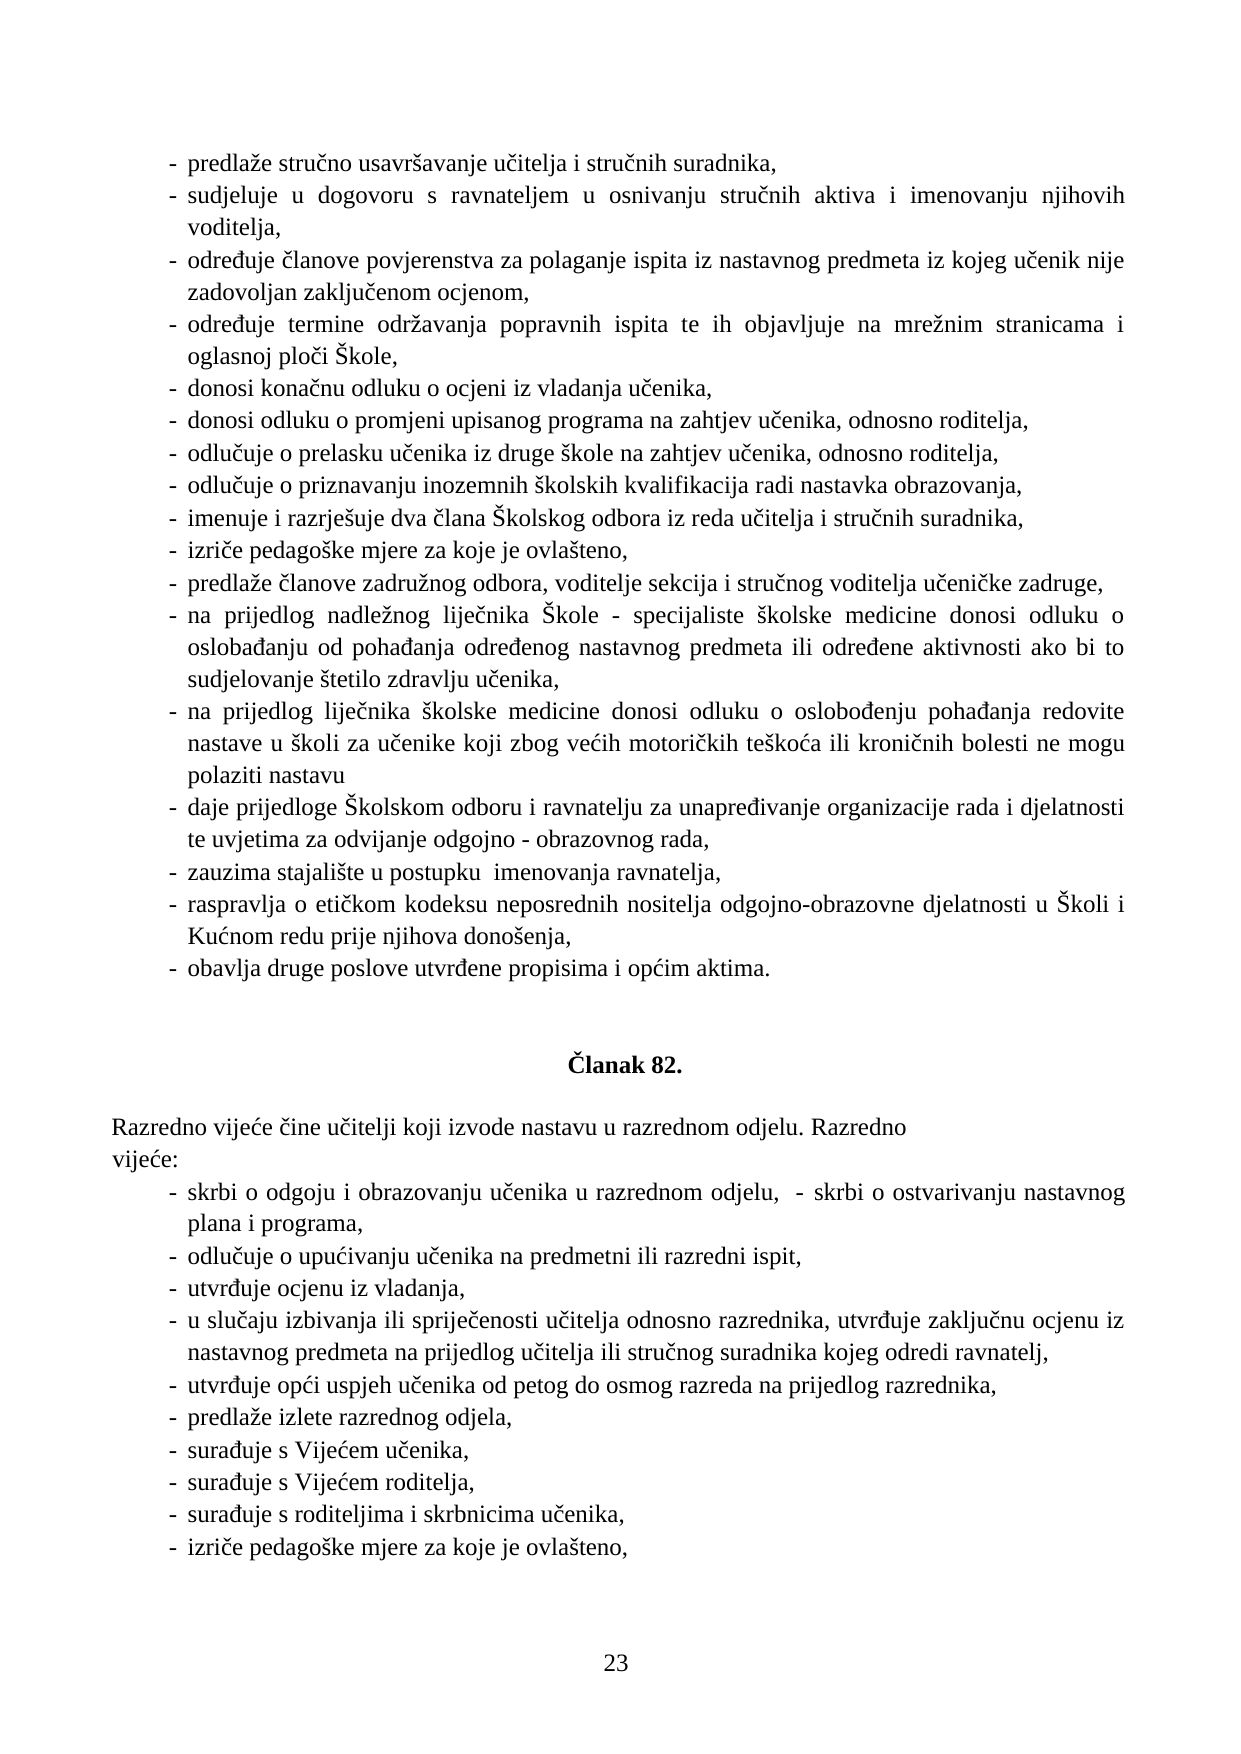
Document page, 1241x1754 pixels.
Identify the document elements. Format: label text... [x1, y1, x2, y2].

list utvrđuje ocjenu iz vladanja, [169, 1273, 1126, 1302]
list u slučaju izbivanja ili spriječenosti učitelja odnosno razrednika, utvrđuje zaključnu ocjenu iz nastavnog predmeta na prijedlog učitelja ili stručnog suradnika kojeg odredi ravnatelj, [169, 1306, 1126, 1366]
list donosi odluku o promjeni upisanog programa na zahtjev učenika, odnosno roditelja, [169, 406, 1126, 434]
list izriče pedagoške mjere za koje je ovlašteno, [169, 1532, 1126, 1561]
list predlaže stručno usavršavanje učitelja i stručnih suradnika, [169, 148, 1126, 177]
text Razredno vijeće čine učitelji koji izvode nastavu u razrednom odjelu. Razredno vijeće: [111, 1112, 907, 1173]
list odlučuje o priznavanju inozemnih školskih kvalifikacija radi nastavka obrazovanja, [169, 470, 1126, 499]
list na prijedlog nadležnog liječnika Škole - specijaliste školske medicine donosi odluku o oslobađanju od pohađanja određenog nastavnog predmeta ili određene aktivnosti ako bi to sudjelovanje štetilo zdravlju učenika, [169, 600, 1126, 692]
list izriče pedagoške mjere za koje je ovlašteno, [169, 535, 1126, 564]
list utvrđuje opći uspjeh učenika od petog do osmog razreda na prijedlog razrednika, [169, 1370, 1126, 1399]
list raspravlja o etičkom kodeksu neposrednih nositelja odgojno-obrazovne djelatnosti u Školi i Kućnom redu prije njihova donošenja, [169, 889, 1126, 949]
list određuje članove povjerenstva za polaganje ispita iz nastavnog predmeta iz kojeg učenik nije zadovoljan zaključenom ocjenom, [169, 245, 1126, 305]
list predlaže članove zadružnog odbora, voditelje sekcija i stručnog voditelja učeničke zadruge, [169, 568, 1126, 596]
list imenuje i razrješuje dva člana Školskog odbora iz reda učitelja i stručnih suradnika, [169, 503, 1126, 532]
list zauzima stajalište u postupku imenovanja ravnatelja, [169, 857, 1126, 885]
list predlaže izlete razrednog odjela, [169, 1402, 1126, 1431]
list na prijedlog liječnika školske medicine donosi odluku o oslobođenju pohađanja redovite nastave u školi za učenike koji zbog većih motoričkih teškoća ili kroničnih bolesti ne mogu polaziti nastavu [169, 696, 1126, 789]
list sudjeluje u dogovoru s ravnateljem u osnivanju stručnih aktiva i imenovanju njihovih voditelja, [169, 180, 1126, 241]
list surađuje s roditeljima i skrbnicima učenika, [169, 1499, 1126, 1528]
list donosi konačnu odluku o ocjeni iz vladanja učenika, [169, 373, 1126, 402]
list skrbi o odgoju i obrazovanju učenika u razrednom odjelu, - skrbi o ostvarivanju nastavnog plana i programa, [169, 1177, 1126, 1237]
list odlučuje o upućivanju učenika na predmetni ili razredni ispit, [169, 1241, 1126, 1269]
list surađuje s Vijećem učenika, [169, 1435, 1126, 1463]
list odlučuje o prelasku učenika iz druge škole na zahtjev učenika, odnosno roditelja, [169, 438, 1126, 467]
text Članak 82. [168, 1050, 1081, 1079]
list obavlja druge poslove utvrđene propisima i općim aktima. [169, 953, 1126, 982]
list određuje termine održavanja popravnih ispita te ih objavljuje na mrežnim stranicama i oglasnoj ploči Škole, [169, 309, 1126, 369]
list surađuje s Vijećem roditelja, [169, 1467, 1126, 1496]
list daje prijedloge Školskom odboru i ravnatelju za unapređivanje organizacije rada i djelatnosti te uvjetima za odvijanje odgojno - obrazovnog rada, [169, 792, 1126, 853]
